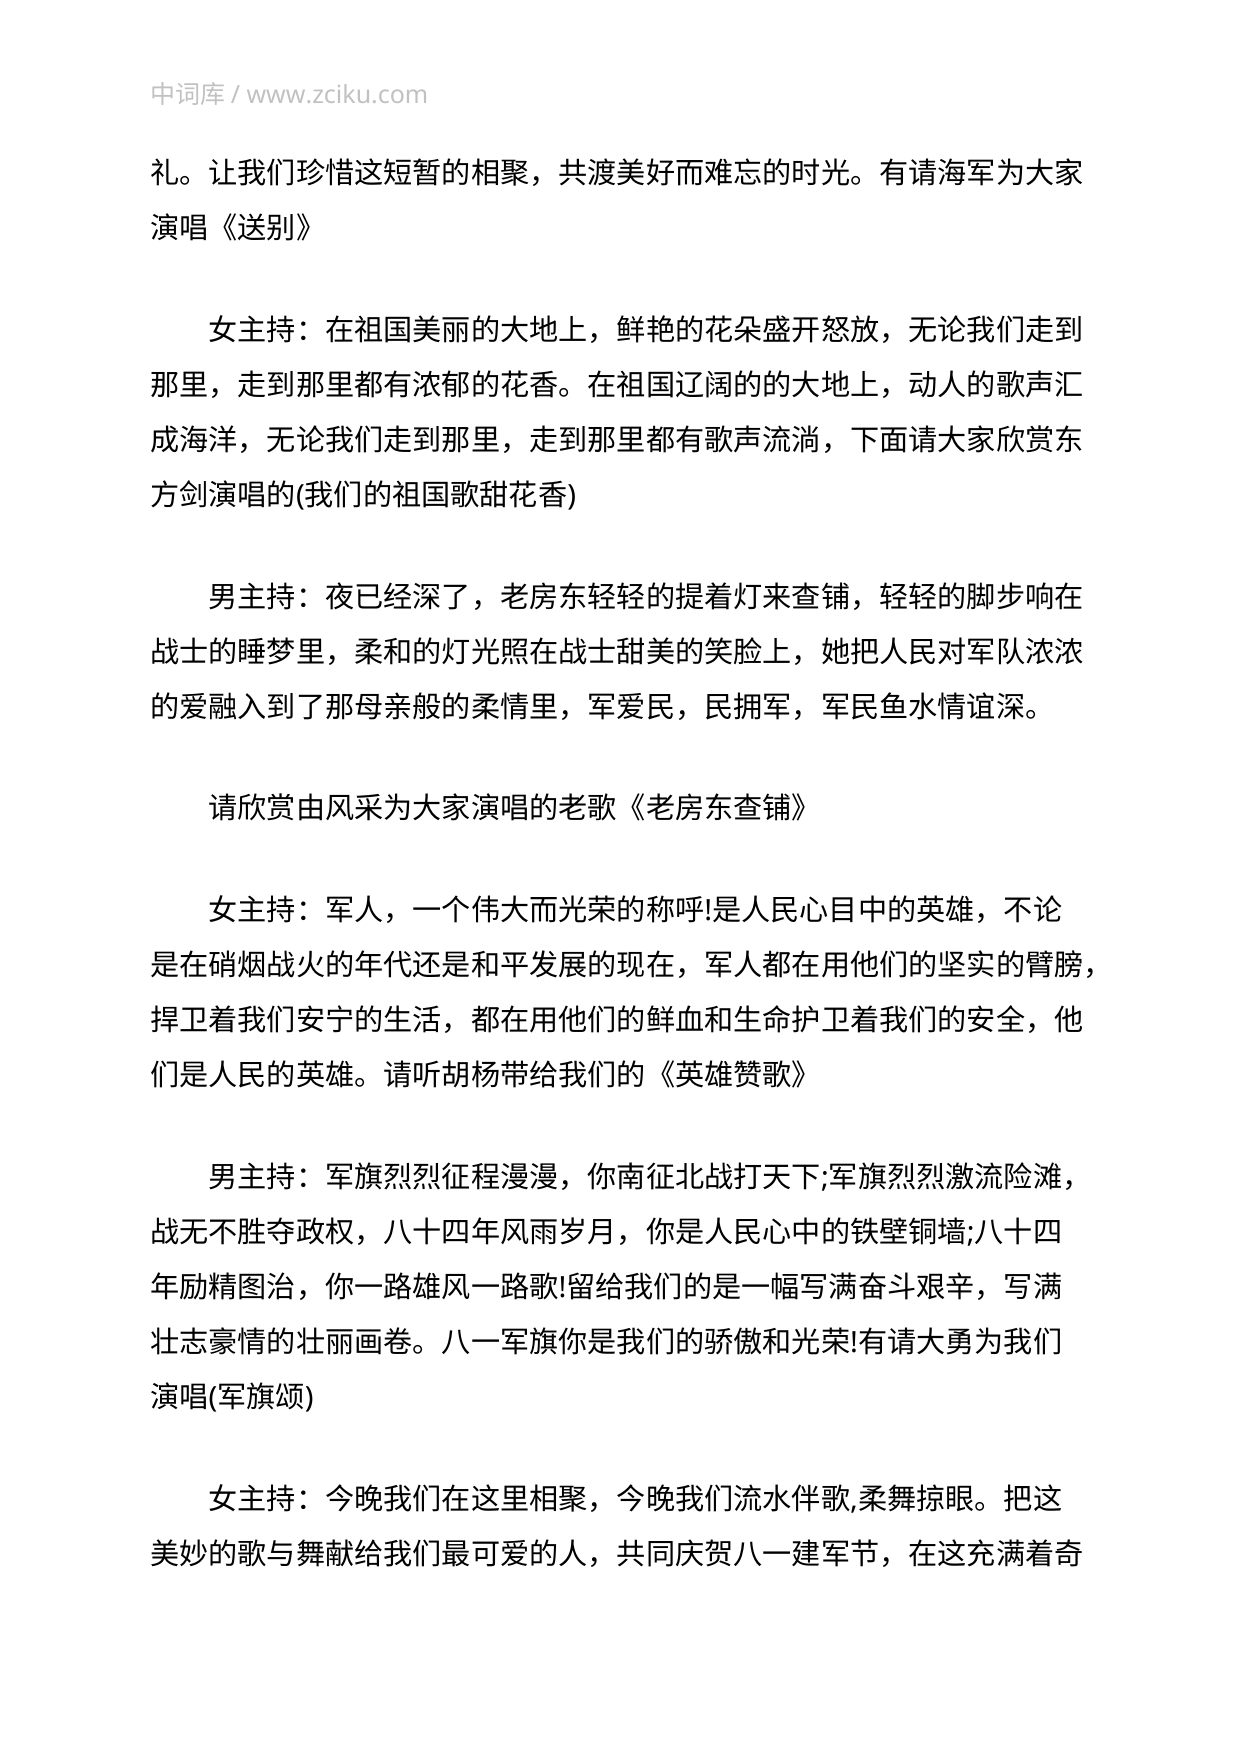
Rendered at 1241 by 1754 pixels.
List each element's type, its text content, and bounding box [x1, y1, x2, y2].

text 女主持：军人，一个伟大而光荣的称呼!是人民心目中的英雄，不论是在硝烟战火的年代还是和平发展的现在，军人都在用他们的坚实的臂膀，捍卫着我们安宁的生活，都在用他们的鲜血和生命护卫着我们的安全，他们是人民的英雄。请听胡杨带给我们的《英雄赞歌》 [150, 887, 1090, 1094]
text 男主持：军旗烈烈征程漫漫，你南征北战打天下;军旗烈烈激流险滩，战无不胜夺政权，八十四年风雨岁月，你是人民心中的铁壁铜墙;八十四年励精图治，你一路雄风一路歌!留给我们的是一幅写满奋斗艰辛，写满壮志豪情的壮丽画卷。八一军旗你是我们的骄傲和光荣!有请大勇为我们演唱(军旗颂) [150, 1153, 1090, 1416]
text 男主持：夜已经深了，老房东轻轻的提着灯来查铺，轻轻的脚步响在战士的睡梦里，柔和的灯光照在战士甜美的笑脸上，她把人民对军队浓浓的爱融入到了那母亲般的柔情里，军爱民，民拥军，军民鱼水情谊深。 [150, 573, 1090, 725]
text 请欣赏由风采为大家演唱的老歌《老房东查铺》 [150, 785, 1090, 827]
text 女主持：在祖国美丽的大地上，鲜艳的花朵盛开怒放，无论我们走到那里，走到那里都有浓郁的花香。在祖国辽阔的的大地上，动人的歌声汇成海洋，无论我们走到那里，走到那里都有歌声流淌，下面请大家欣赏东方剑演唱的(我们的祖国歌甜花香) [150, 307, 1090, 514]
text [150, 1475, 1090, 1572]
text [150, 150, 1090, 247]
